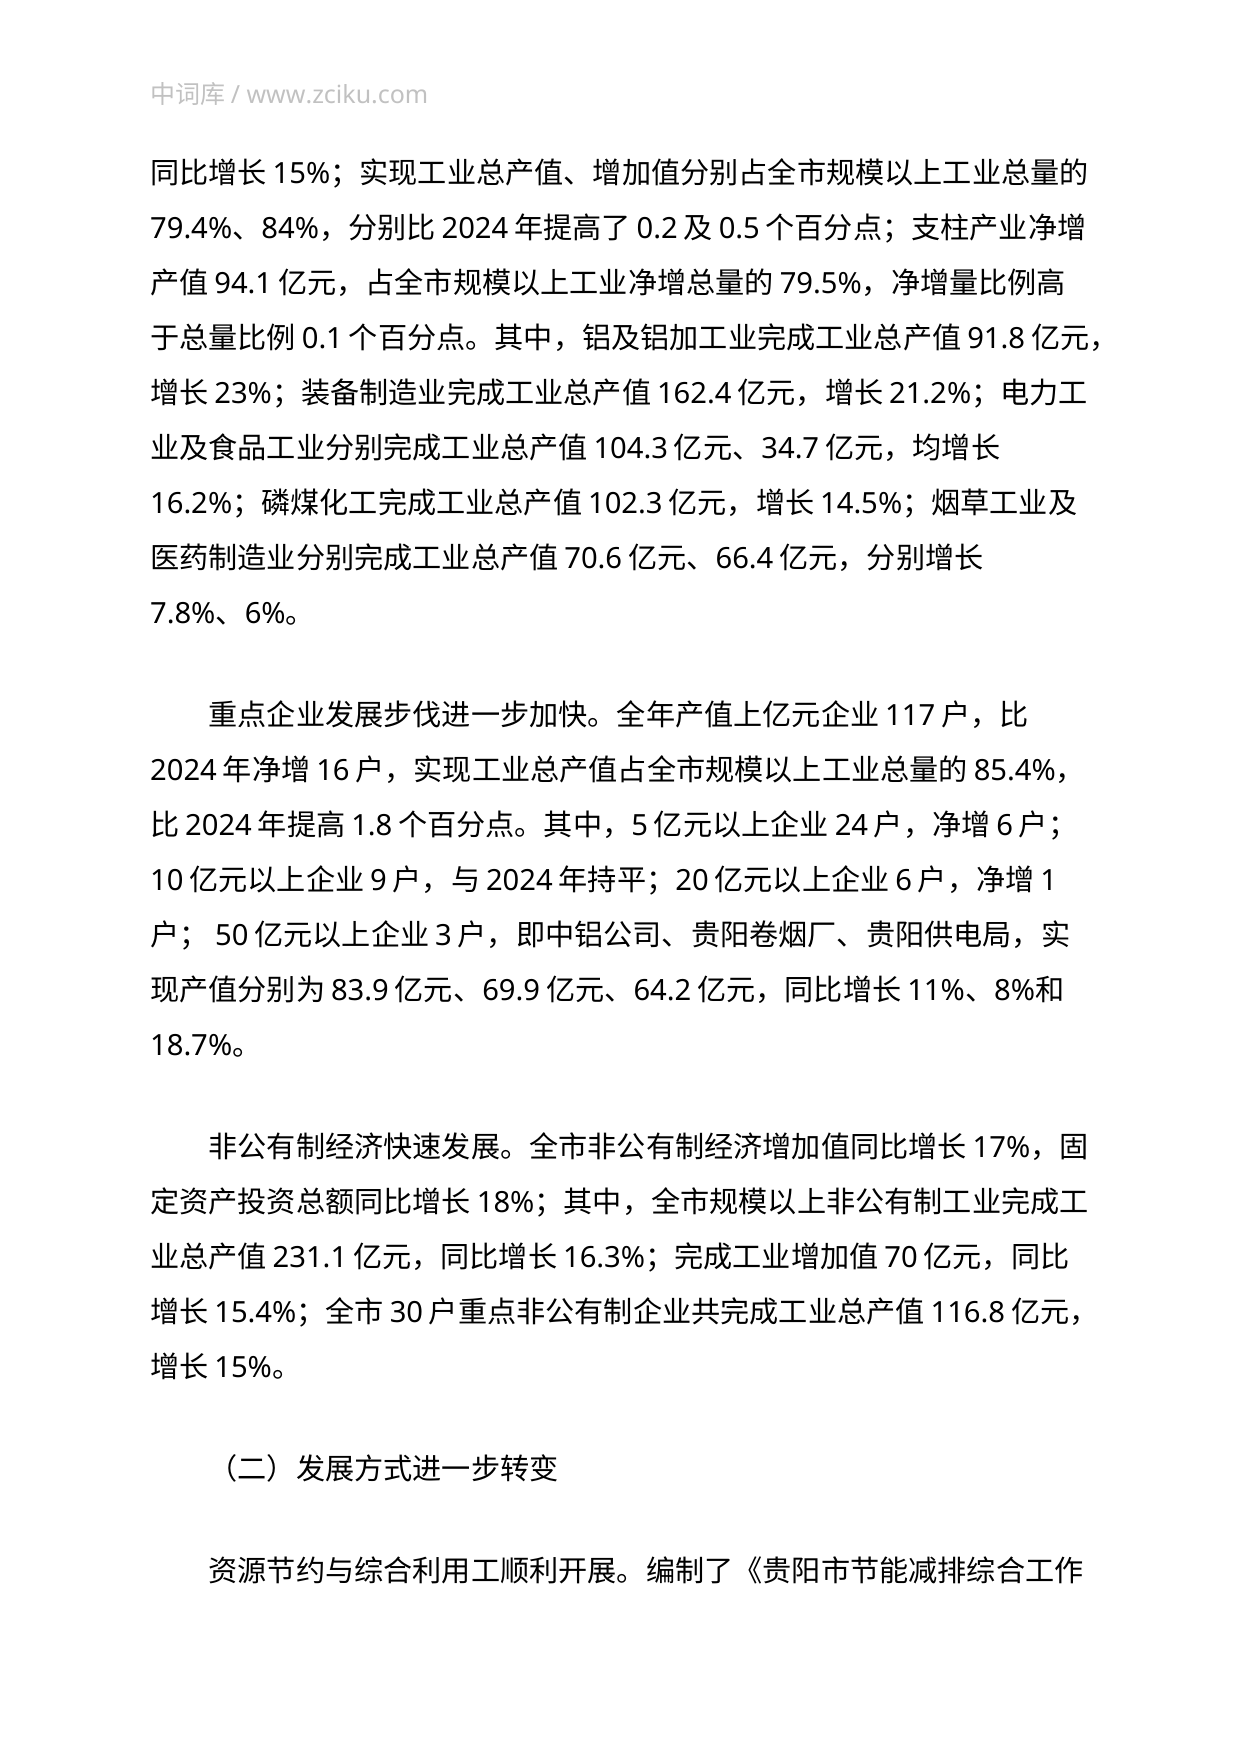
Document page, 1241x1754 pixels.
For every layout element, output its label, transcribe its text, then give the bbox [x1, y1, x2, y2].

text 非公有制经济快速发展。全市非公有制经济增加值同比增长17%，固定资产投资总额同比增长18%；其中，全市规模以上非公有制工业完成工业总产值231.1亿元，同比增长16.3%；完成工业增加值70亿元，同比增长15.4%；全市30户重点非公有制企业共完成工业总产值116.8亿元，增长15%。 [150, 1124, 1090, 1386]
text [150, 150, 1090, 632]
text （二）发展方式进一步转变 [150, 1446, 1090, 1488]
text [150, 1548, 1090, 1590]
text 重点企业发展步伐进一步加快。全年产值上亿元企业117户，比2024年净增16户，实现工业总产值占全市规模以上工业总量的85.4%，比2024年提高1.8个百分点。其中，5亿元以上企业24户，净增6户；10亿元以上企业9户，与2024年持平；20亿元以上企业6户，净增1户； 50亿元以上企业3户，即中铝公司、贵阳卷烟厂、贵阳供电局，实现产值分别为83.9亿元、69.9亿元、64.2亿元，同比增长11%、8%和18.7%。 [150, 692, 1090, 1064]
